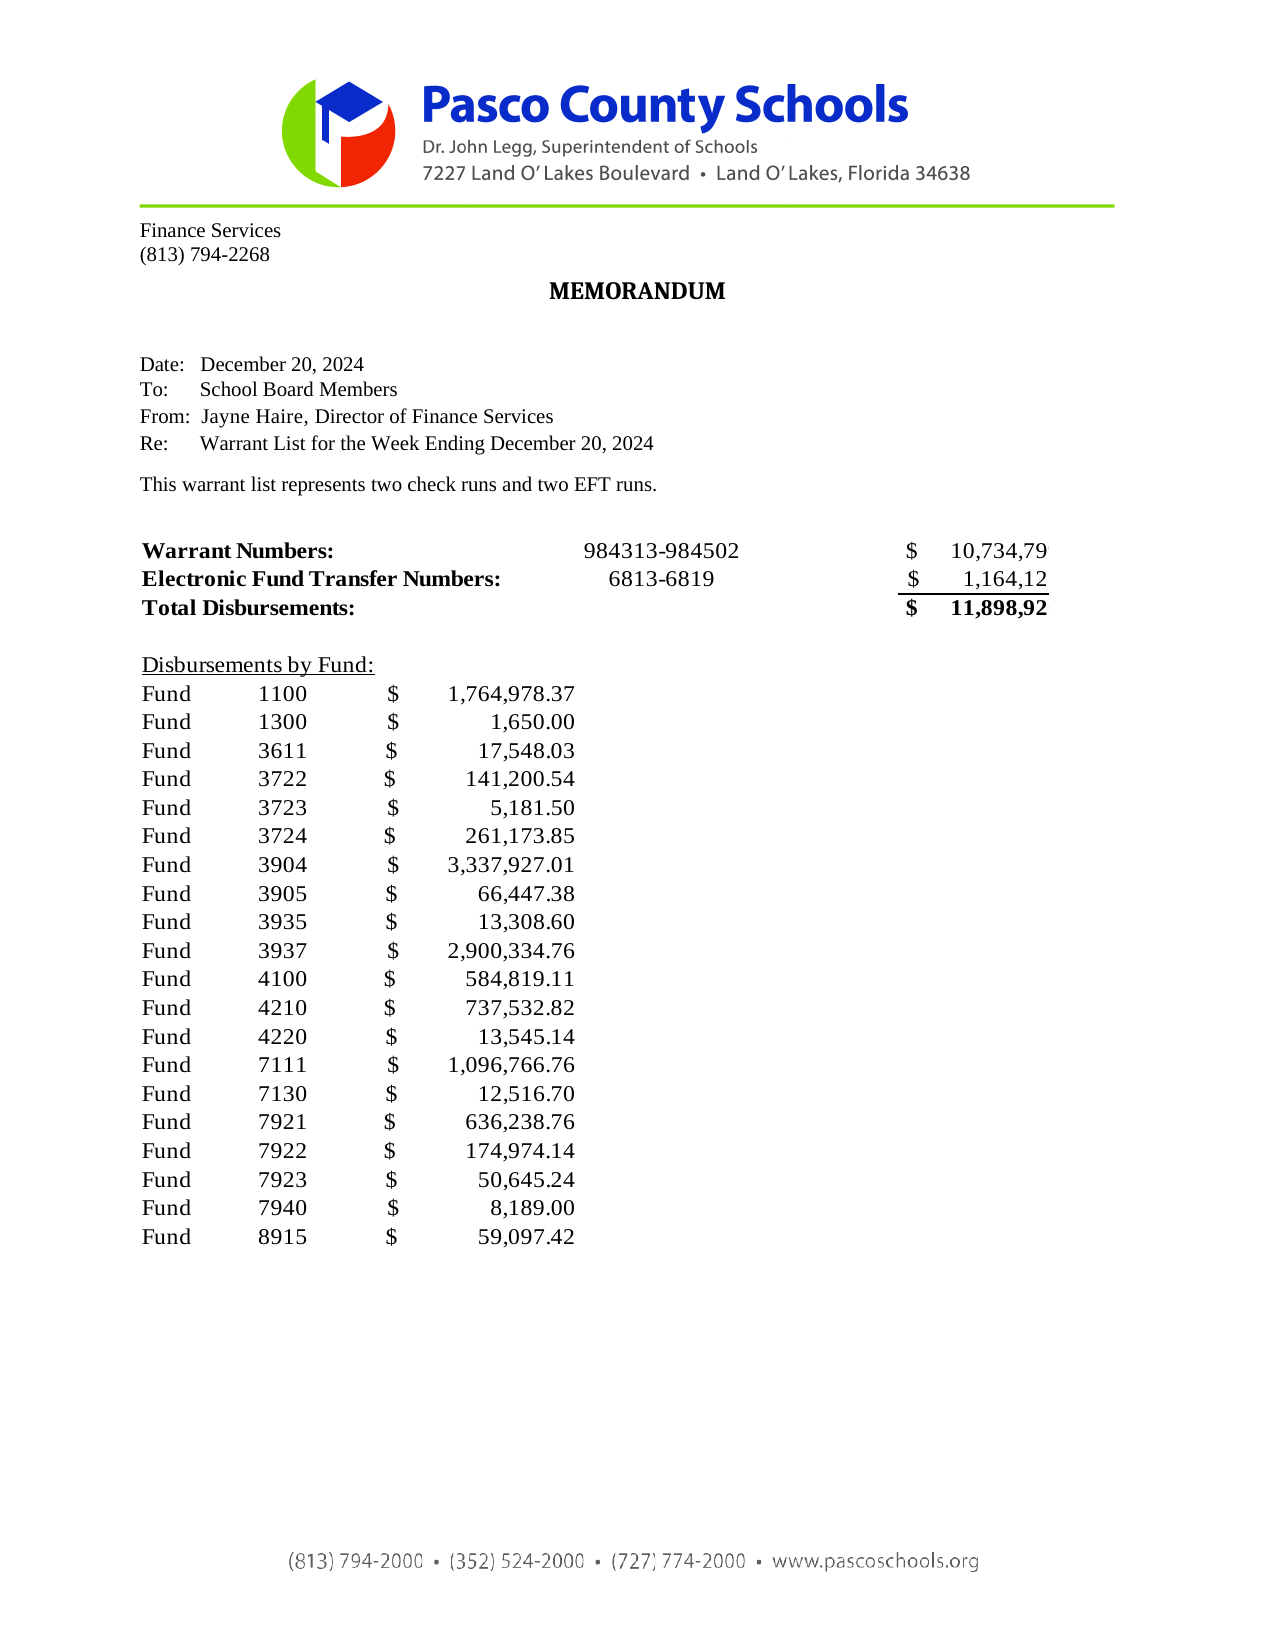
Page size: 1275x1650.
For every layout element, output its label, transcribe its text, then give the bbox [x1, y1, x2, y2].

picture [139, 75, 1115, 208]
text Finance Services (813) 794-2268 [139, 218, 298, 266]
text From: Jayne Haire, Director of Finance Services [139, 404, 1119, 428]
picture [289, 1552, 305, 1571]
picture [501, 1553, 584, 1568]
picture [772, 1552, 978, 1572]
picture [451, 1553, 494, 1571]
text Date: December 20, 2024 [139, 352, 444, 376]
picture [317, 1552, 333, 1571]
text To: School Board Members [139, 377, 444, 401]
picture [662, 1553, 745, 1568]
text This warrant list represents two check runs and two EFT runs. [139, 475, 1119, 496]
picture [340, 1553, 423, 1568]
text MEMORANDUM [546, 277, 729, 306]
picture [612, 1553, 656, 1571]
text Re: Warrant List for the Week Ending December 20, 2024 [139, 430, 1119, 454]
